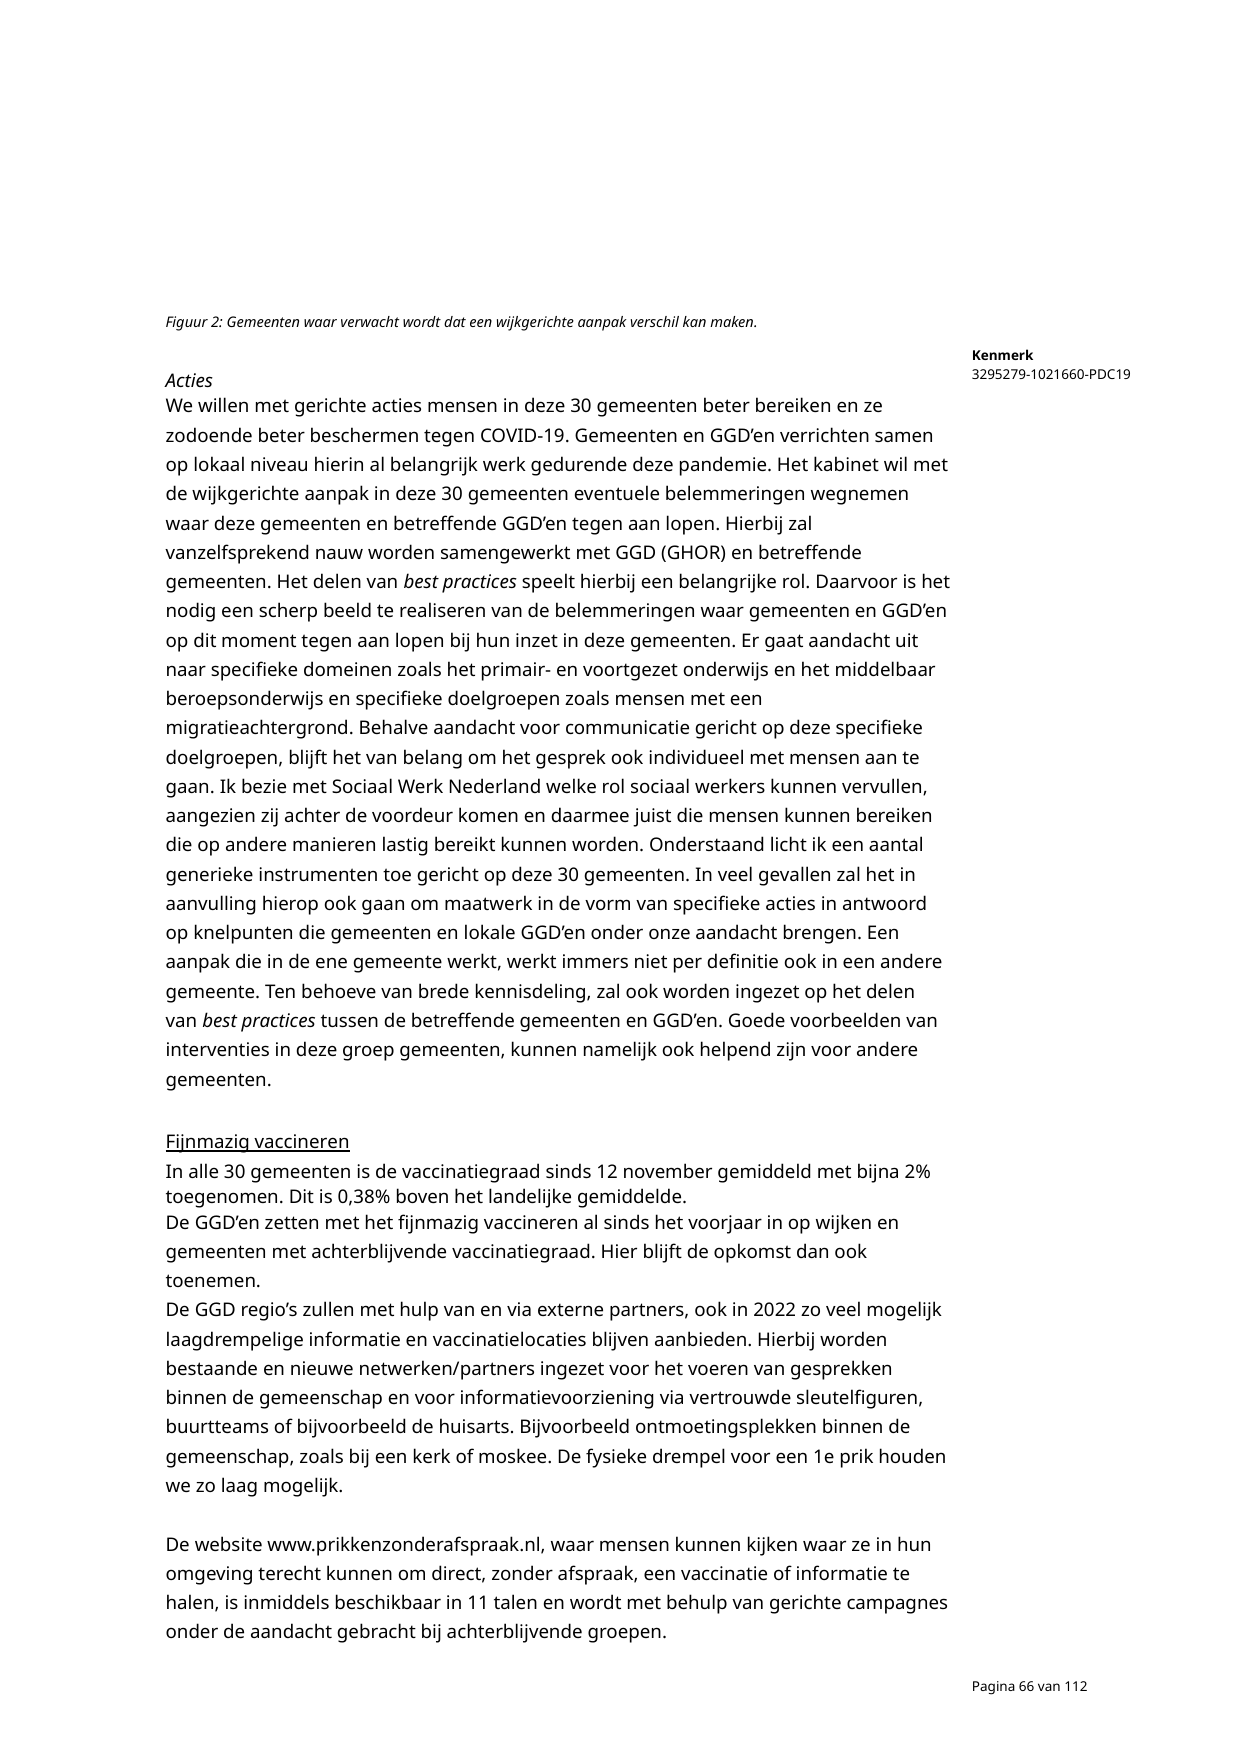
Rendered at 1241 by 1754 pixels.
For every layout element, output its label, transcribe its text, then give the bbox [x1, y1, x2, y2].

text De GGD regio’s zullen met hulp van en via externe partners, ook in 2022 zo veel mogelijk laagdrempelige informatie en vaccinatielocaties blijven aanbieden. Hierbij worden bestaande en nieuwe netwerken/partners ingezet voor het voeren van gesprekken binnen de gemeenschap en voor informatievoorziening via vertrouwde sleutelfiguren, buurtteams of bijvoorbeeld de huisarts. Bijvoorbeeld ontmoetingsplekken binnen de gemeenschap, zoals bij een kerk of moskee. De fysieke drempel voor een 1e prik houden we zo laag mogelijk. [165, 1297, 951, 1498]
text We willen met gerichte acties mensen in deze 30 gemeenten beter bereiken en ze zodoende beter beschermen tegen COVID-19. Gemeenten en GGD’en verrichten samen op lokaal niveau hierin al belangrijk werk gedurende deze pandemie. Het kabinet wil met de wijkgerichte aanpak in deze 30 gemeenten eventuele belemmeringen wegnemen waar deze gemeenten en betreffende GGD’en tegen aan lopen. Hierbij zal vanzelfsprekend nauw worden samengewerkt met GGD (GHOR) en betreffende gemeenten. Het delen van best practices speelt hierbij een belangrijke rol. Daarvoor is het nodig een scherp beeld te realiseren van de belemmeringen waar gemeenten en GGD’en op dit moment tegen aan lopen bij hun inzet in deze gemeenten. Er gaat aandacht uit naar specifieke domeinen zoals het primair- en voortgezet onderwijs en het middelbaar beroepsonderwijs en specifieke doelgroepen zoals mensen met een migratieachtergrond. Behalve aandacht voor communicatie gericht op deze specifieke doelgroepen, blijft het van belang om het gesprek ook individueel met mensen aan te gaan. Ik bezie met Sociaal Werk Nederland welke rol sociaal werkers kunnen vervullen, aangezien zij achter de voordeur komen en daarmee juist die mensen kunnen bereiken die op andere manieren lastig bereikt kunnen worden. Onderstaand licht ik een aantal generieke instrumenten toe gericht op deze 30 gemeenten. In veel gevallen zal het in aanvulling hierop ook gaan om maatwerk in de vorm van specifieke acties in antwoord op knelpunten die gemeenten en lokale GGD’en onder onze aandacht brengen. Een aanpak die in de ene gemeente werkt, werkt immers niet per definitie ook in een andere gemeente. Ten behoeve van brede kennisdeling, zal ook worden ingezet op het delen van best practices tussen de betreffende gemeenten en GGD’en. Goede voorbeelden van interventies in deze groep gemeenten, kunnen namelijk ook helpend zijn voor andere gemeenten. [165, 393, 951, 1091]
text Fijnmazig vaccineren [165, 1129, 951, 1154]
text Acties [165, 368, 951, 393]
text In alle 30 gemeenten is de vaccinatiegraad sinds 12 november gemiddeld met bijna 2% toegenomen. Dit is 0,38% boven het landelijke gemiddelde. [165, 1158, 951, 1209]
text De website www.prikkenzonderafspraak.nl, waar mensen kunnen kijken waar ze in hun omgeving terecht kunnen om direct, zonder afspraak, een vaccinatie of informatie te halen, is inmiddels beschikbaar in 11 talen en wordt met behulp van gerichte campagnes onder de aandacht gebracht bij achterblijvende groepen. [165, 1531, 951, 1644]
text Figuur 2: Gemeenten waar verwacht wordt dat een wijkgerichte aanpak verschil kan maken. [165, 311, 951, 331]
text De GGD’en zetten met het fijnmazig vaccineren al sinds het voorjaar in op wijken en gemeenten met achterblijvende vaccinatiegraad. Hier blijft de opkomst dan ook toenemen. [165, 1209, 951, 1293]
